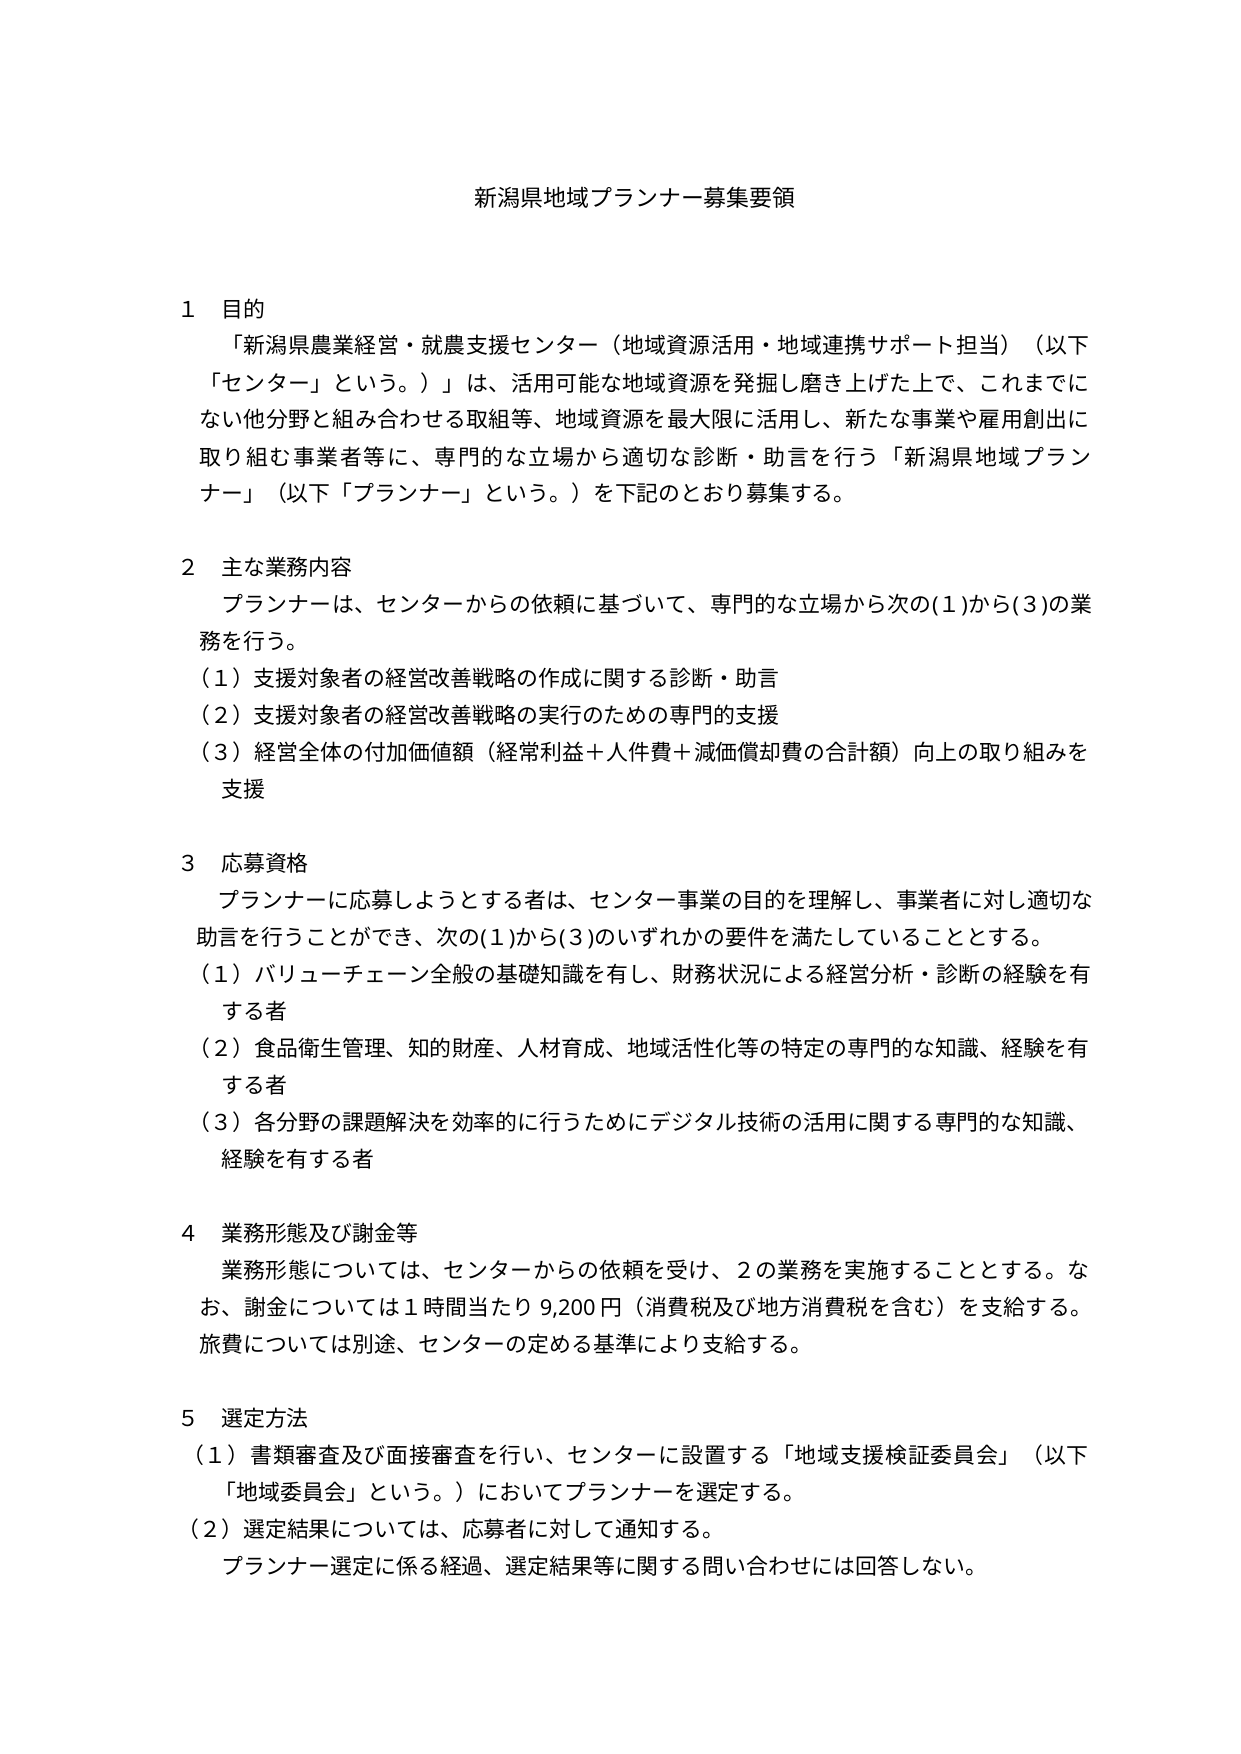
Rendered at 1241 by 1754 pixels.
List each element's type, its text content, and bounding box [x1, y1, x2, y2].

text （３）経営全体の付加価値額（経常利益＋人件費＋減価償却費の合計額）向上の取り組みを支援 [188, 733, 1093, 807]
text （２）支援対象者の経営改善戦略の実行のための専門的支援 [188, 696, 1093, 733]
text （１）バリューチェーン全般の基礎知識を有し、財務状況による経営分析・診断の経験を有する者 [188, 954, 1093, 1028]
text ４ 業務形態及び謝金等 [177, 1213, 1093, 1250]
text （２）食品衛生管理、知的財産、人材育成、地域活性化等の特定の専門的な知識、経験を有する者 [188, 1028, 1093, 1102]
text ５ 選定方法 [177, 1398, 1093, 1435]
text ２ 主な業務内容 [177, 548, 1093, 585]
text １ 目的 [177, 289, 1093, 326]
text （２）選定結果については、応募者に対して通知する。 [177, 1509, 1093, 1546]
text プランナー選定に係る経過、選定結果等に関する問い合わせには回答しない。 [177, 1546, 1093, 1583]
text 「新潟県農業経営・就農支援センター（地域資源活用・地域連携サポート担当）（以下「センター」という。）」は、活用可能な地域資源を発掘し磨き上げた上で、これまでにない他分野と組み合わせる取組等、地域資源を最大限に活用し、新たな事業や雇用創出に取り組む事業者等に、専門的な立場から適切な診断・助言を行う「新潟県地域プランナー」（以下「プランナー」という。）を下記のとおり募集する。 [199, 326, 1093, 511]
text 新潟県地域プランナー募集要領 [177, 178, 1093, 215]
text （１）支援対象者の経営改善戦略の作成に関する診断・助言 [188, 659, 1093, 696]
text ３ 応募資格 [177, 844, 1093, 881]
text 業務形態については、センターからの依頼を受け、２の業務を実施することとする。なお、謝金については１時間当たり9,200円（消費税及び地方消費税を含む）を支給する。旅費については別途、センターの定める基準により支給する。 [199, 1250, 1093, 1361]
text プランナーは、センターからの依頼に基づいて、専門的な立場から次の(１)から(３)の業務を行う。 [199, 585, 1093, 659]
text （１）書類審査及び面接審査を行い、センターに設置する「地域支援検証委員会」（以下「地域委員会」という。）においてプランナーを選定する。 [182, 1435, 1093, 1509]
text プランナーに応募しようとする者は、センター事業の目的を理解し、事業者に対し適切な助言を行うことができ、次の(１)から(３)のいずれかの要件を満たしていることとする。 [196, 881, 1093, 954]
text （３）各分野の課題解決を効率的に行うためにデジタル技術の活用に関する専門的な知識、経験を有する者 [188, 1102, 1093, 1176]
